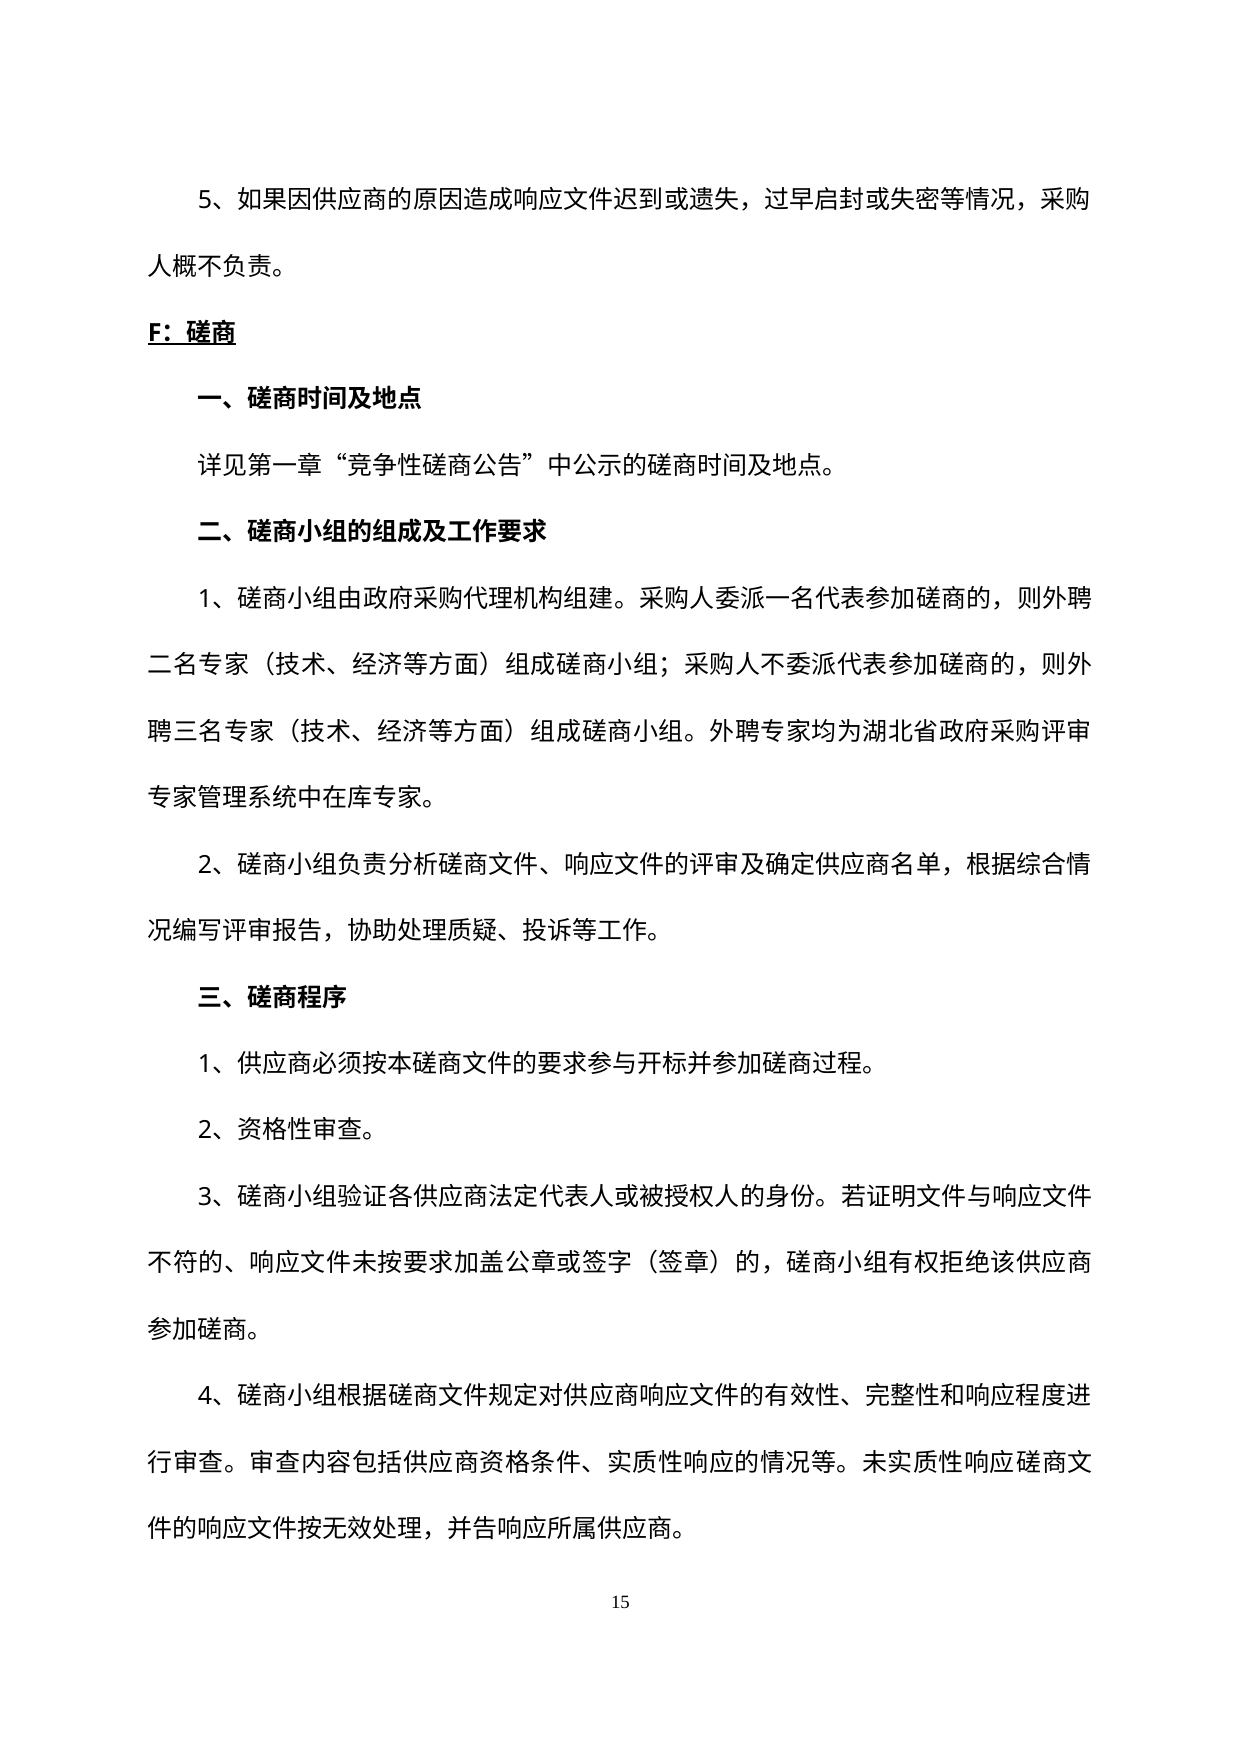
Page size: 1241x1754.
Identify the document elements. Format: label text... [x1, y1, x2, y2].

text 详见第一章“竞争性磋商公告”中公示的磋商时间及地点。 [148, 430, 1093, 497]
text F：磋商 [148, 297, 1093, 364]
text 1、供应商必须按本磋商文件的要求参与开标并参加磋商过程。 [148, 1028, 1093, 1095]
text 4、磋商小组根据磋商文件规定对供应商响应文件的有效性、完整性和响应程度进行审查。审查内容包括供应商资格条件、实质性响应的情况等。未实质性响应磋商文件的响应文件按无效处理，并告响应所属供应商。 [148, 1361, 1093, 1560]
text 三、磋商程序 [148, 962, 1093, 1028]
text 5、如果因供应商的原因造成响应文件迟到或遗失，过早启封或失密等情况，采购人概不负责。 [148, 164, 1093, 297]
text 2、资格性审查。 [148, 1095, 1093, 1161]
text 3、磋商小组验证各供应商法定代表人或被授权人的身份。若证明文件与响应文件不符的、响应文件未按要求加盖公章或签字（签章）的，磋商小组有权拒绝该供应商参加磋商。 [148, 1161, 1093, 1361]
text 1、磋商小组由政府采购代理机构组建。采购人委派一名代表参加磋商的，则外聘二名专家（技术、经济等方面）组成磋商小组；采购人不委派代表参加磋商的，则外聘三名专家（技术、经济等方面）组成磋商小组。外聘专家均为湖北省政府采购评审专家管理系统中在库专家。 [148, 563, 1093, 829]
text 二、磋商小组的组成及工作要求 [148, 497, 1093, 563]
text 2、磋商小组负责分析磋商文件、响应文件的评审及确定供应商名单，根据综合情况编写评审报告，协助处理质疑、投诉等工作。 [148, 829, 1093, 962]
text 一、磋商时间及地点 [148, 364, 1093, 430]
